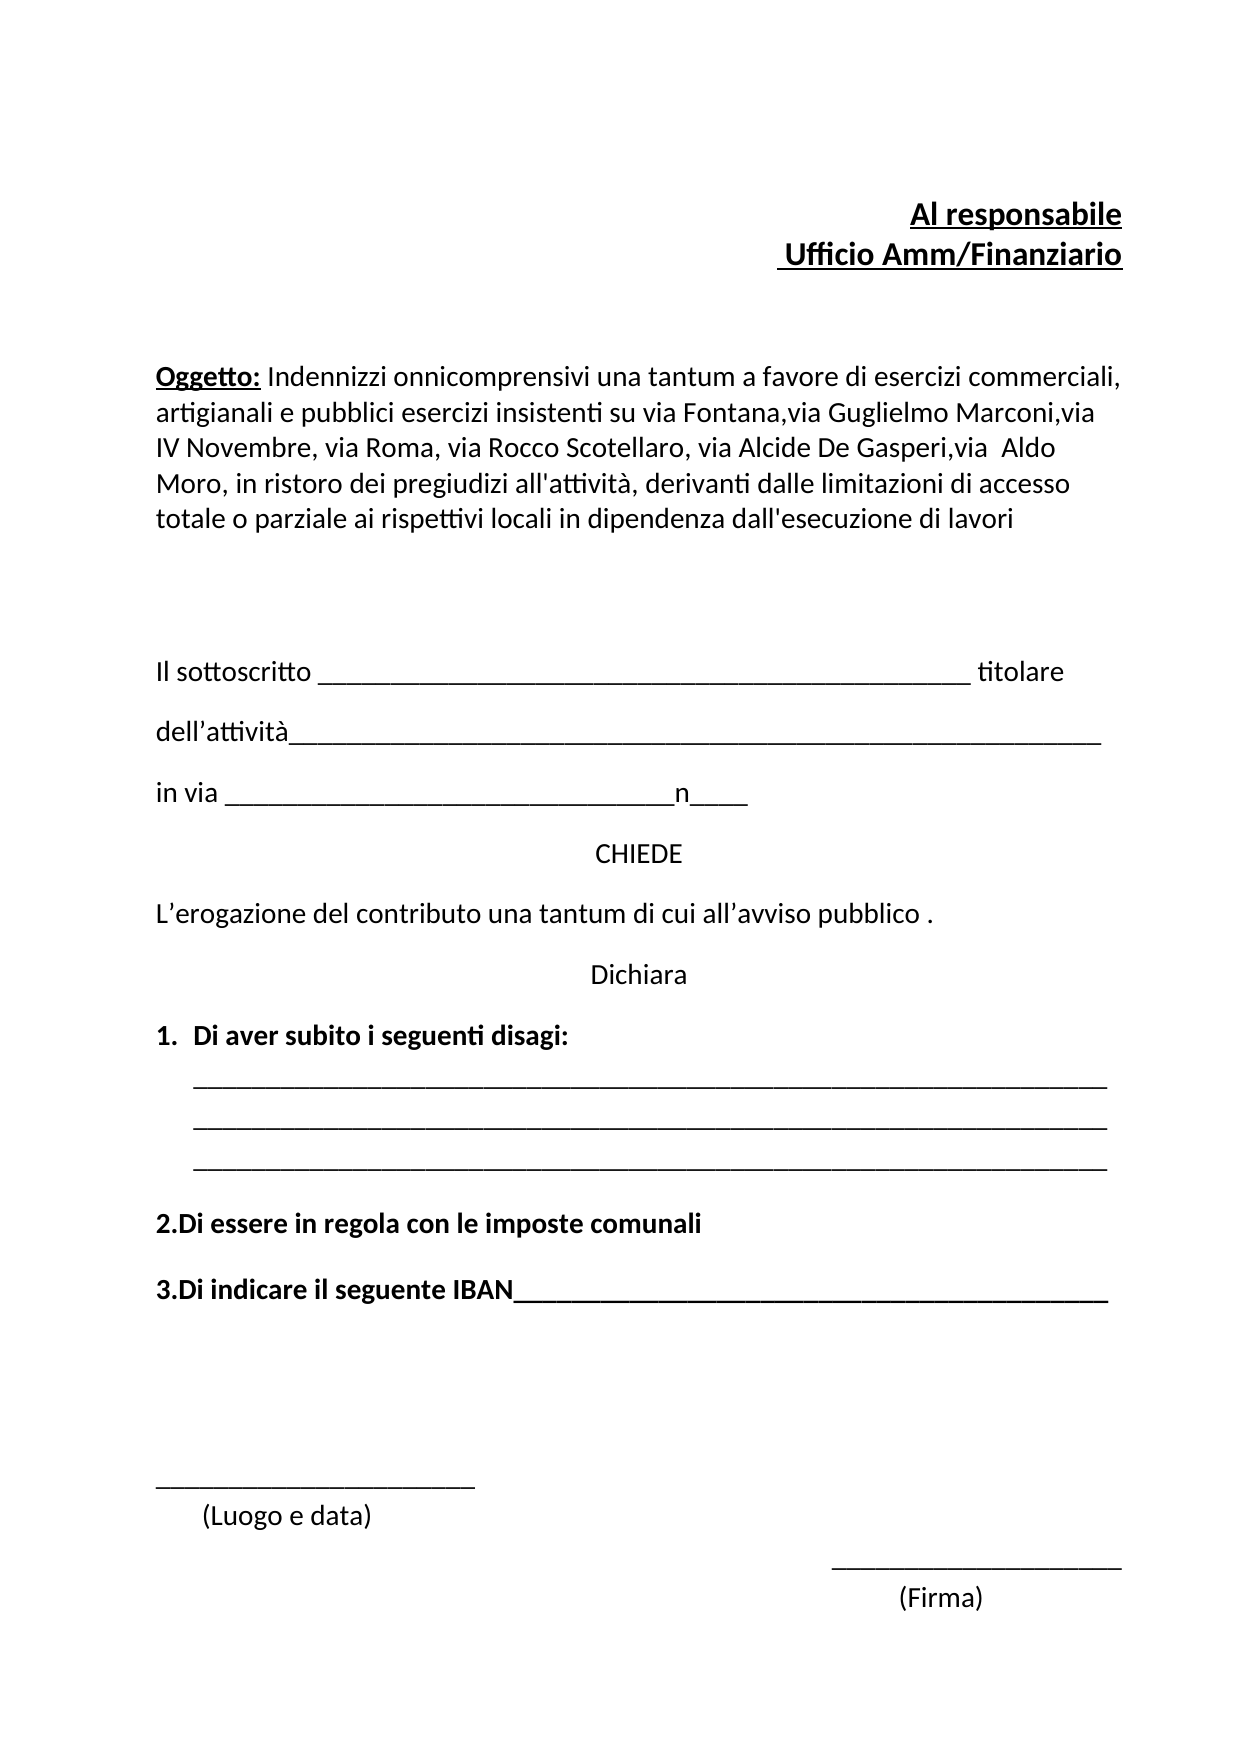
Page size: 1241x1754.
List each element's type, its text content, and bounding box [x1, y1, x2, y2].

text in via _______________________________n____ [156, 774, 1122, 810]
list ______________________________________________________________________________________________________________________________ [193, 1057, 1122, 1134]
text Oggetto: Indennizzi onnicomprensivi una tantum a favore di esercizi commerciali, artigianali e pubblici esercizi insistenti su via Fontana,via Guglielmo Marconi,via IV Novembre, via Roma, via Rocco Scotellaro, via Alcide De Gasperi,via Aldo Moro, in ristoro dei pregiudizi all'attività, derivanti dalle limitazioni di accesso totale o parziale ai rispettivi locali in dipendenza dall'esecuzione di lavori [156, 358, 1122, 536]
text 3.Di indicare il seguente IBAN_________________________________________ [156, 1271, 1122, 1307]
text 2.Di essere in regola con le imposte comunali [156, 1205, 1122, 1241]
text Dichiara [156, 956, 1122, 992]
list _______________________________________________________________ [193, 1139, 1122, 1175]
text CHIEDE [156, 835, 1122, 870]
text Il sottoscritto _____________________________________________ titolare [156, 653, 1122, 688]
text dell’attività________________________________________________________ [156, 713, 1122, 749]
text ____________________ [156, 1538, 1122, 1574]
text Ufficio Amm/Finanziario [156, 233, 1122, 274]
text ______________________ [156, 1457, 1122, 1492]
text (Firma) [156, 1579, 1122, 1615]
text (Luogo e data) [156, 1497, 1122, 1533]
list Di aver subito i seguenti disagi: [156, 1017, 1122, 1052]
text L’erogazione del contributo una tantum di cui all’avviso pubblico . [156, 895, 1122, 931]
text Al responsabile [156, 192, 1122, 233]
